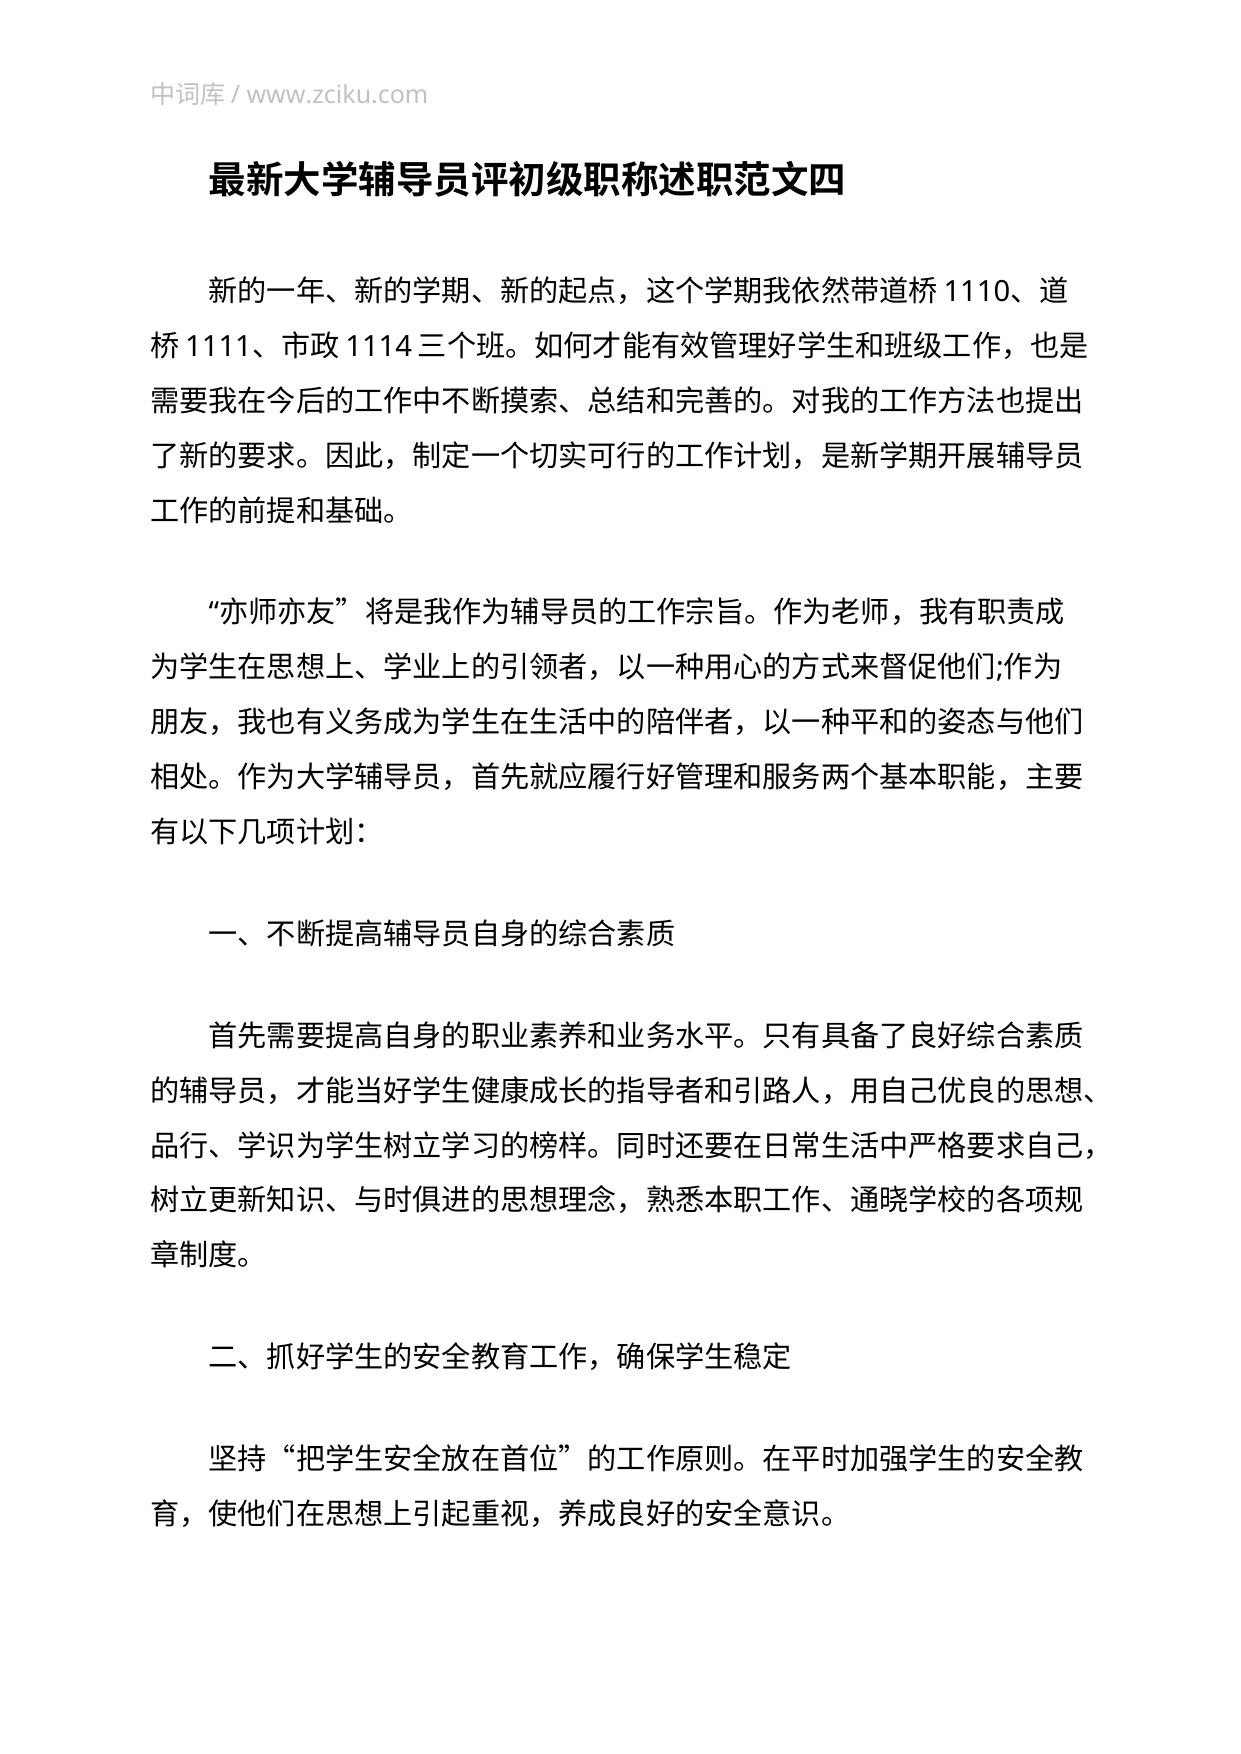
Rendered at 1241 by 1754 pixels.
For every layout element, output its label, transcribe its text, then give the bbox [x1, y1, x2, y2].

text “亦师亦友”将是我作为辅导员的工作宗旨。作为老师，我有职责成为学生在思想上、学业上的引领者，以一种用心的方式来督促他们;作为朋友，我也有义务成为学生在生活中的陪伴者，以一种平和的姿态与他们相处。作为大学辅导员，首先就应履行好管理和服务两个基本职能，主要有以下几项计划： [150, 589, 1090, 851]
text 坚持“把学生安全放在首位”的工作原则。在平时加强学生的安全教育，使他们在思想上引起重视，养成良好的安全意识。 [150, 1435, 1090, 1533]
text 最新大学辅导员评初级职称述职范文四 [150, 150, 1090, 204]
text 新的一年、新的学期、新的起点，这个学期我依然带道桥1110、道桥1111、市政1114三个班。如何才能有效管理好学生和班级工作，也是需要我在今后的工作中不断摸索、总结和完善的。对我的工作方法也提出了新的要求。因此，制定一个切实可行的工作计划，是新学期开展辅导员工作的前提和基础。 [150, 267, 1090, 529]
text 首先需要提高自身的职业素养和业务水平。只有具备了良好综合素质的辅导员，才能当好学生健康成长的指导者和引路人，用自己优良的思想、品行、学识为学生树立学习的榜样。同时还要在日常生活中严格要求自己，树立更新知识、与时俱进的思想理念，熟悉本职工作、通晓学校的各项规章制度。 [150, 1012, 1090, 1274]
text 二、抓好学生的安全教育工作，确保学生稳定 [150, 1334, 1090, 1376]
text 一、不断提高辅导员自身的综合素质 [150, 911, 1090, 953]
